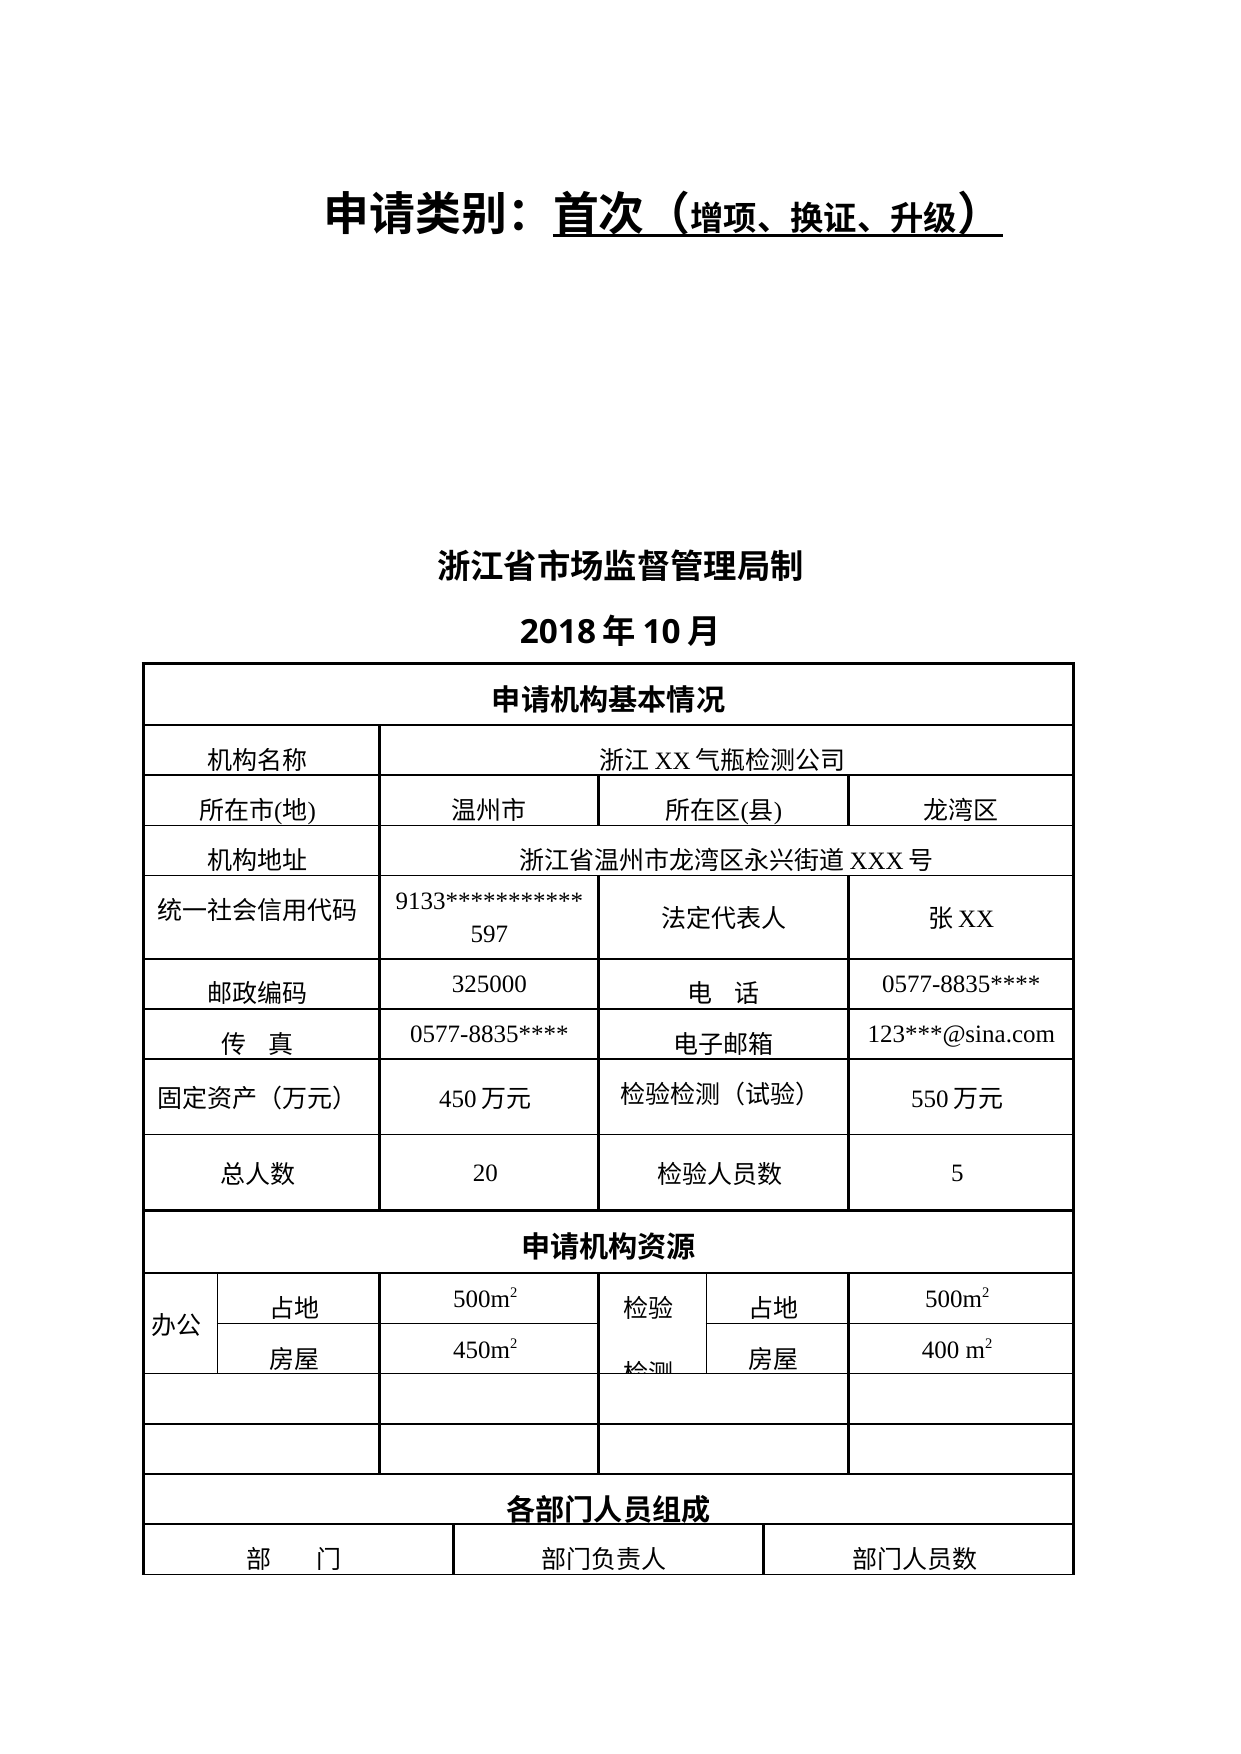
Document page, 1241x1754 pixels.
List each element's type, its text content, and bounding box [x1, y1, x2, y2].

text 2018年10月 [187, 597, 1053, 662]
table_cell 办公 [145, 1274, 217, 1373]
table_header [313, 162, 1031, 272]
table_cell [850, 1425, 1072, 1473]
table_cell 9133***********597 [381, 876, 597, 958]
table_cell 550万元 [850, 1060, 1072, 1134]
table_cell 房屋 [218, 1324, 378, 1373]
table_cell 检验检测（试验） 设备价值（万元） [600, 1060, 847, 1134]
table_cell 所在市(地) [145, 776, 378, 824]
table_cell 部 门 [145, 1525, 452, 1573]
table_cell 450m2 [381, 1324, 597, 1373]
table_cell 邮政编码 [145, 960, 378, 1008]
table_cell 占地 [218, 1274, 378, 1322]
table_cell [381, 1425, 597, 1473]
table_cell 0577-8835**** [850, 960, 1072, 1008]
table_cell 各部门人员组成 [145, 1475, 1072, 1523]
table_cell [600, 1374, 847, 1423]
table_cell 电子邮箱 [600, 1010, 847, 1058]
table_cell 占地 [707, 1274, 847, 1322]
table_cell 部门负责人 [455, 1525, 762, 1573]
table_cell 325000 [381, 960, 597, 1008]
table_cell 机构名称 [145, 726, 378, 774]
table_cell 电 话 [600, 960, 847, 1008]
text 浙江省市场监督管理局制 [187, 532, 1053, 597]
table_cell [381, 1374, 597, 1423]
table_cell 所在区(县) [600, 776, 847, 824]
table_header 申请机构基本情况 [145, 665, 1072, 724]
table_cell 400 m2 [850, 1324, 1072, 1373]
table_cell 张XX [850, 876, 1072, 958]
table_cell 500m2 [381, 1274, 597, 1322]
table_cell 检验人员数 [600, 1135, 847, 1209]
table_cell 部门人员数 [765, 1525, 1072, 1573]
table_cell 法定代表人 [600, 876, 847, 958]
table_cell 20 [381, 1135, 597, 1209]
table_cell 500m2 [850, 1274, 1072, 1322]
table_cell [850, 1374, 1072, 1423]
table_cell [145, 1425, 378, 1473]
table_cell 龙湾区 [850, 776, 1072, 824]
table_cell 0577-8835**** [381, 1010, 597, 1058]
table_cell 浙江省温州市龙湾区永兴街道XXX号 [381, 826, 1072, 875]
table_cell 统一社会信用代码 或组织机构代码 [145, 876, 378, 958]
table_cell 固定资产（万元） [145, 1060, 378, 1134]
table_cell [600, 1425, 847, 1473]
table_cell [145, 1374, 378, 1423]
table_cell 123***@sina.com [850, 1010, 1072, 1058]
table_cell 房屋 [707, 1324, 847, 1373]
table_cell 5 [850, 1135, 1072, 1209]
table_cell 450万元 [381, 1060, 597, 1134]
table_cell 浙江XX气瓶检测公司 [381, 726, 1072, 774]
table_cell 传 真 [145, 1010, 378, 1058]
table_cell 机构地址 [145, 826, 378, 875]
table_cell 申请机构资源 [145, 1212, 1072, 1272]
table_cell 温州市 [381, 776, 597, 824]
table_cell 总人数 [145, 1135, 378, 1209]
table_cell 检验 检测 试验 [600, 1274, 706, 1373]
